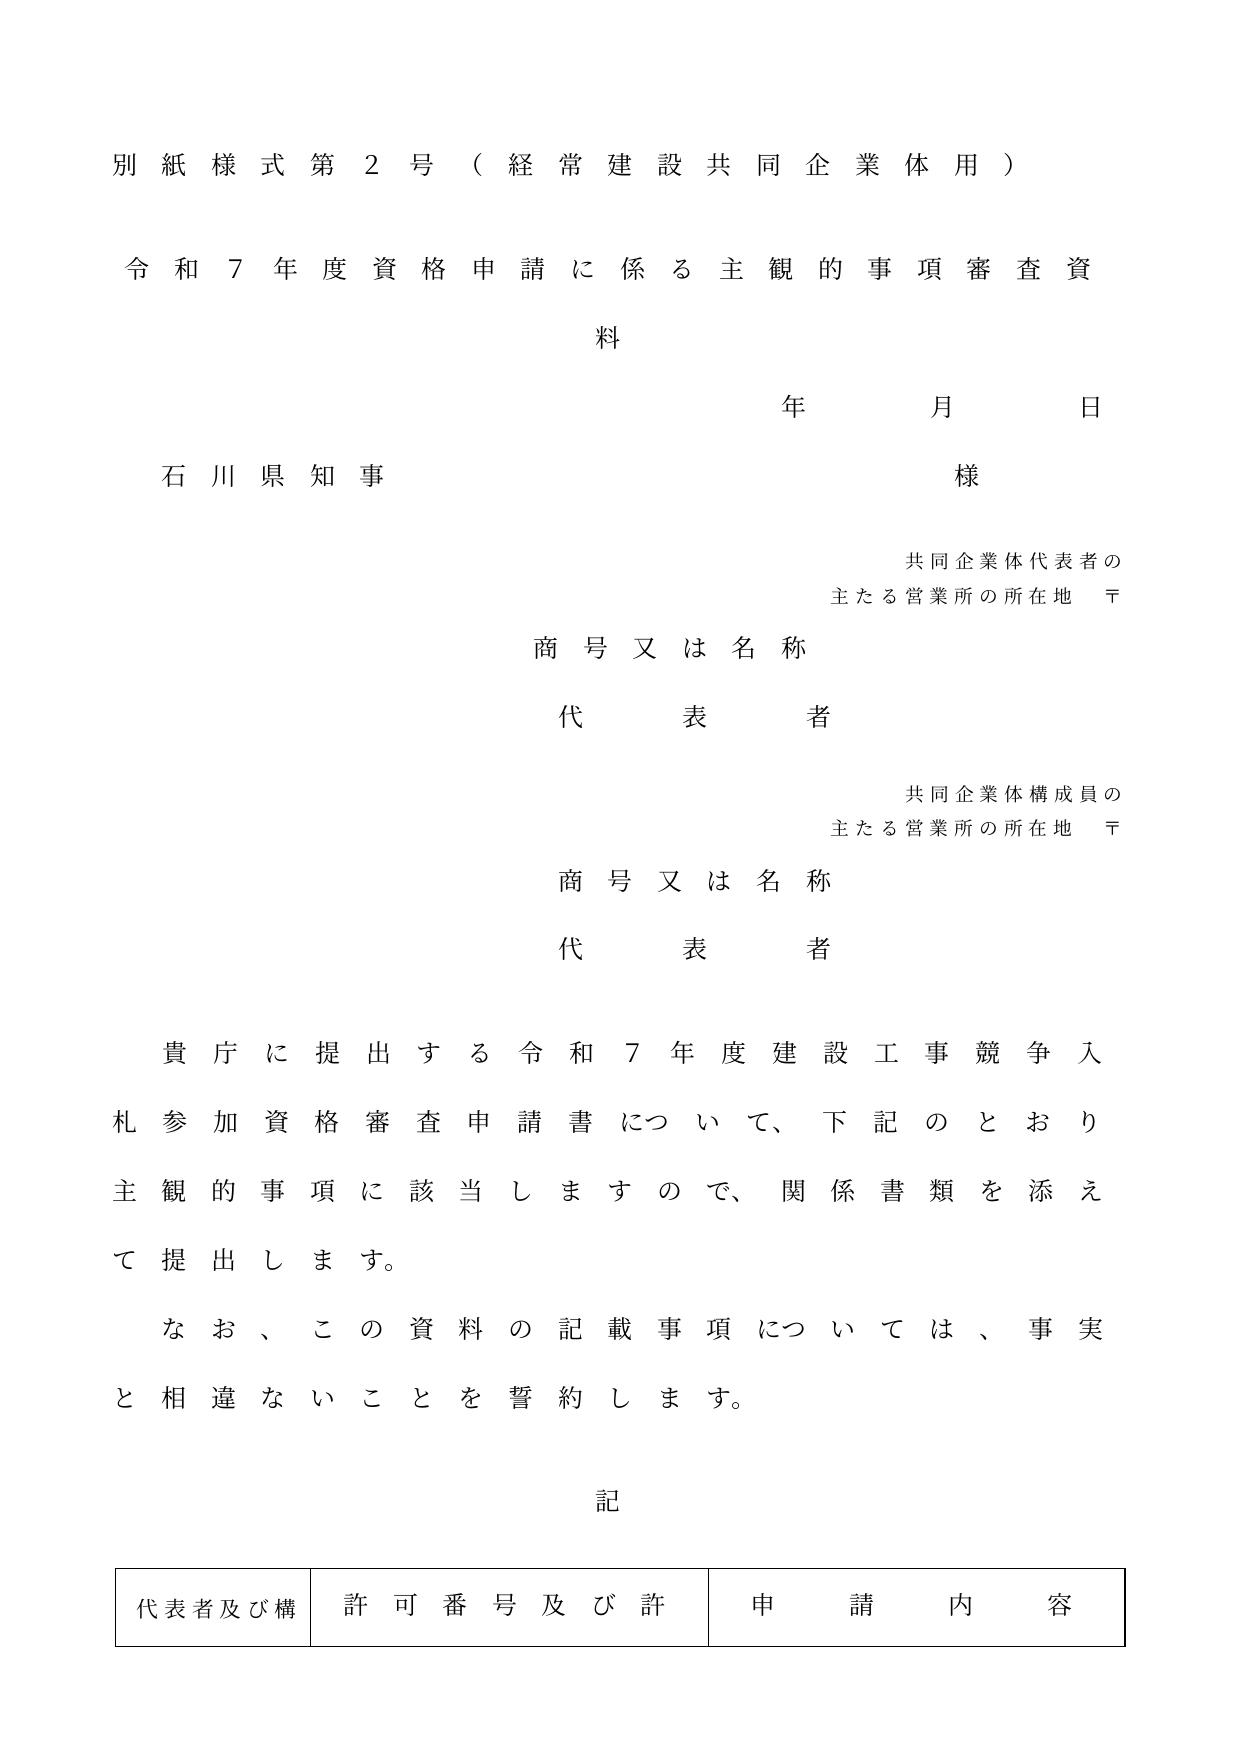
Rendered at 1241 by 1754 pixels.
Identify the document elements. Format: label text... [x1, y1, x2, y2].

text 別紙様式第２号（経常建設共同企業体用） [112, 129, 1128, 198]
table_header 許可番号及び許可年月日 [311, 1569, 708, 1646]
text 代 表 者 [112, 914, 1079, 983]
subtitle 記 [112, 1465, 1128, 1534]
text 共同企業体代表者の [112, 543, 1128, 578]
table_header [709, 1569, 1124, 1646]
text 石川県知事 様 [112, 440, 1128, 509]
text 代 表 者 [112, 681, 1029, 750]
text なお、この資料の記載事項については、事実と相違ないことを誓約します。 [112, 1293, 1128, 1431]
text 令和７年度資格申請に係る主観的事項審査資料 [112, 233, 1128, 371]
text 商号又は名称 [112, 845, 1054, 914]
text 年 月 日 [112, 371, 1128, 440]
text 共同企業体構成員の [112, 776, 1128, 810]
text 主たる営業所の所在地 〒 [112, 810, 1128, 845]
text 主たる営業所の所在地 〒 [112, 578, 1128, 612]
text 貴庁に提出する令和７年度建設工事競争入札参加資格審査申請書について、下記のとおり主観的事項に該当しますので、関係書類を添えて提出します。 [112, 1017, 1128, 1293]
text 商号又は名称 [112, 612, 1054, 681]
table_header 代表者及び構成員 の商号又は名称 [116, 1569, 310, 1646]
